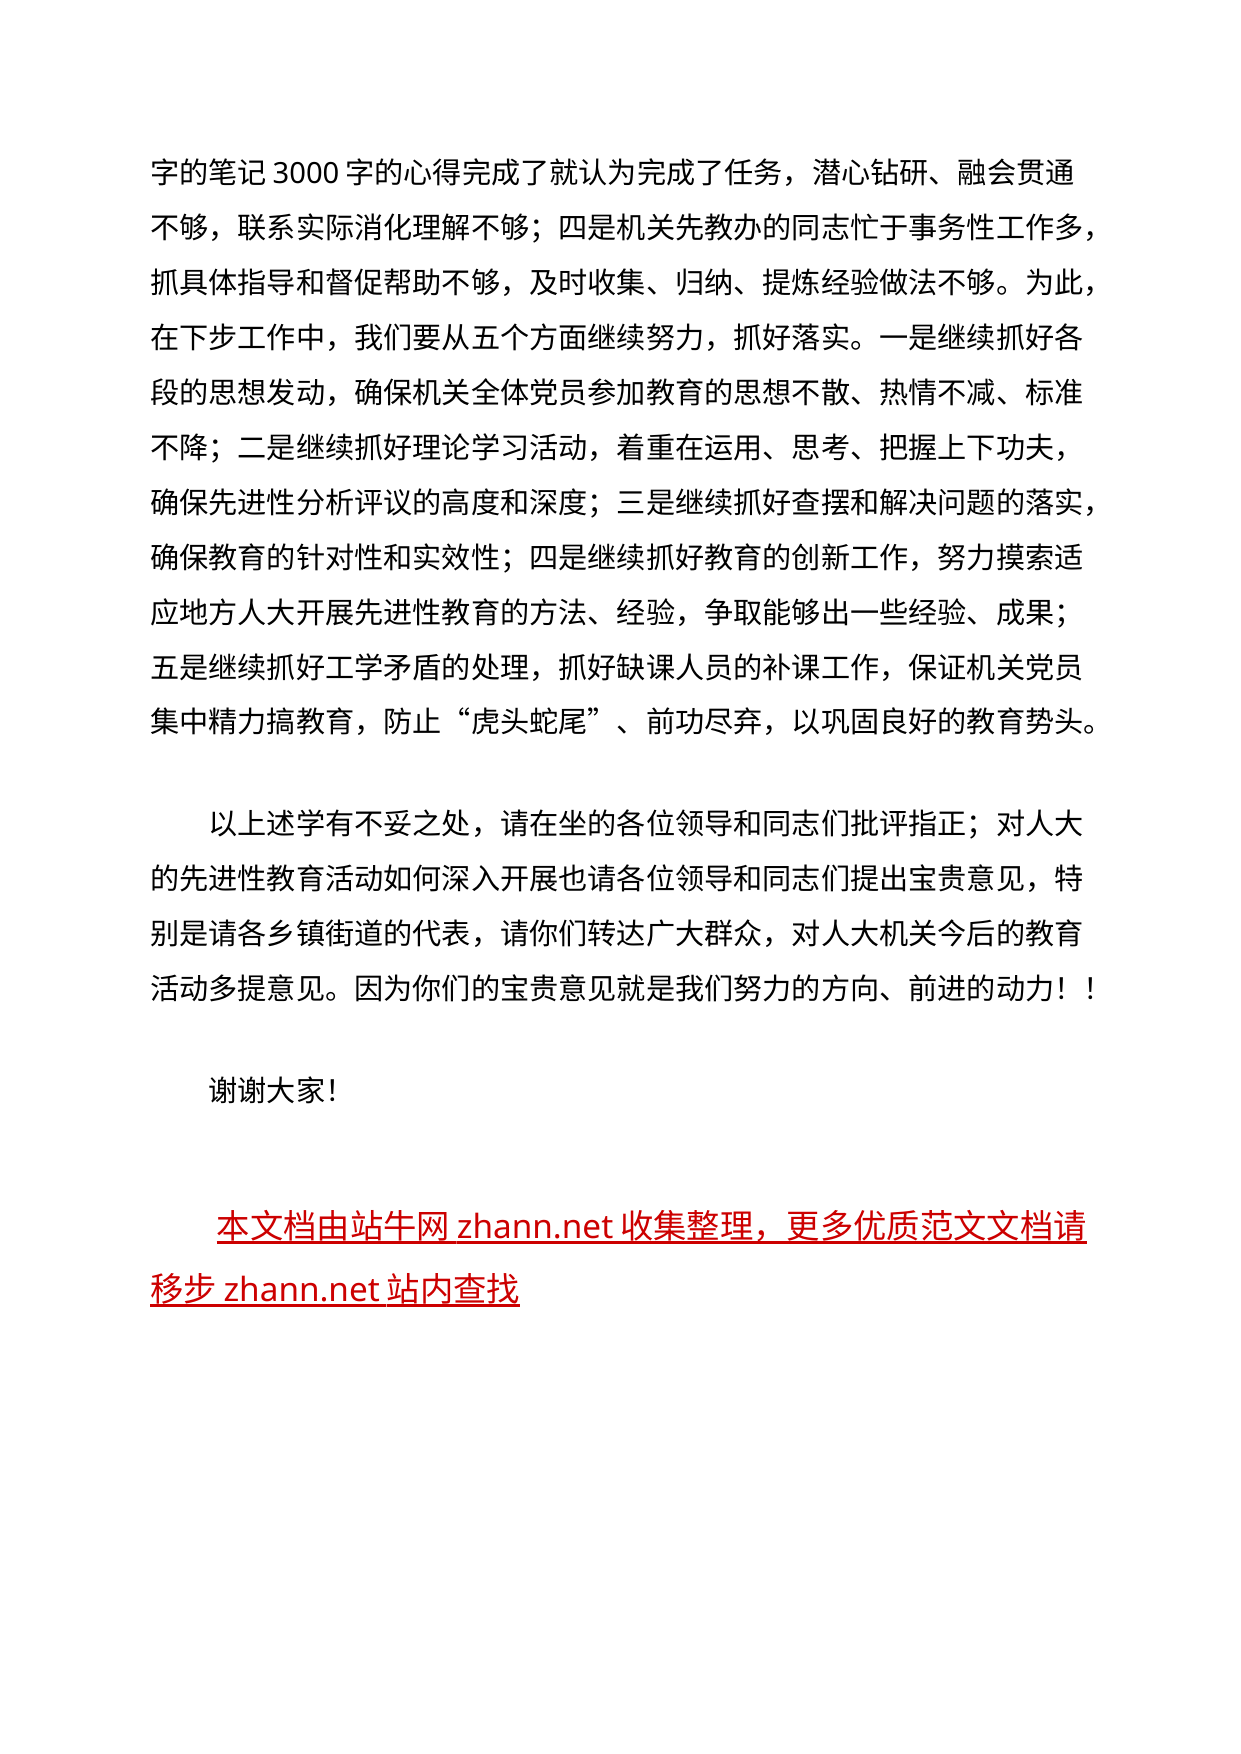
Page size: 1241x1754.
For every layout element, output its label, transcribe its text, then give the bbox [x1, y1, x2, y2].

text 谢谢大家！ [150, 1067, 1090, 1109]
text 本文档由站牛网zhann.net收集整理，更多优质范文文档请移步zhann.net站内查找 [150, 1200, 1090, 1312]
text 以上述学有不妥之处，请在坐的各位领导和同志们批评指正；对人大的先进性教育活动如何深入开展也请各位领导和同志们提出宝贵意见，特别是请各乡镇街道的代表，请你们转达广大群众，对人大机关今后的教育活动多提意见。因为你们的宝贵意见就是我们努力的方向、前进的动力！！ [150, 801, 1090, 1008]
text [150, 150, 1090, 741]
